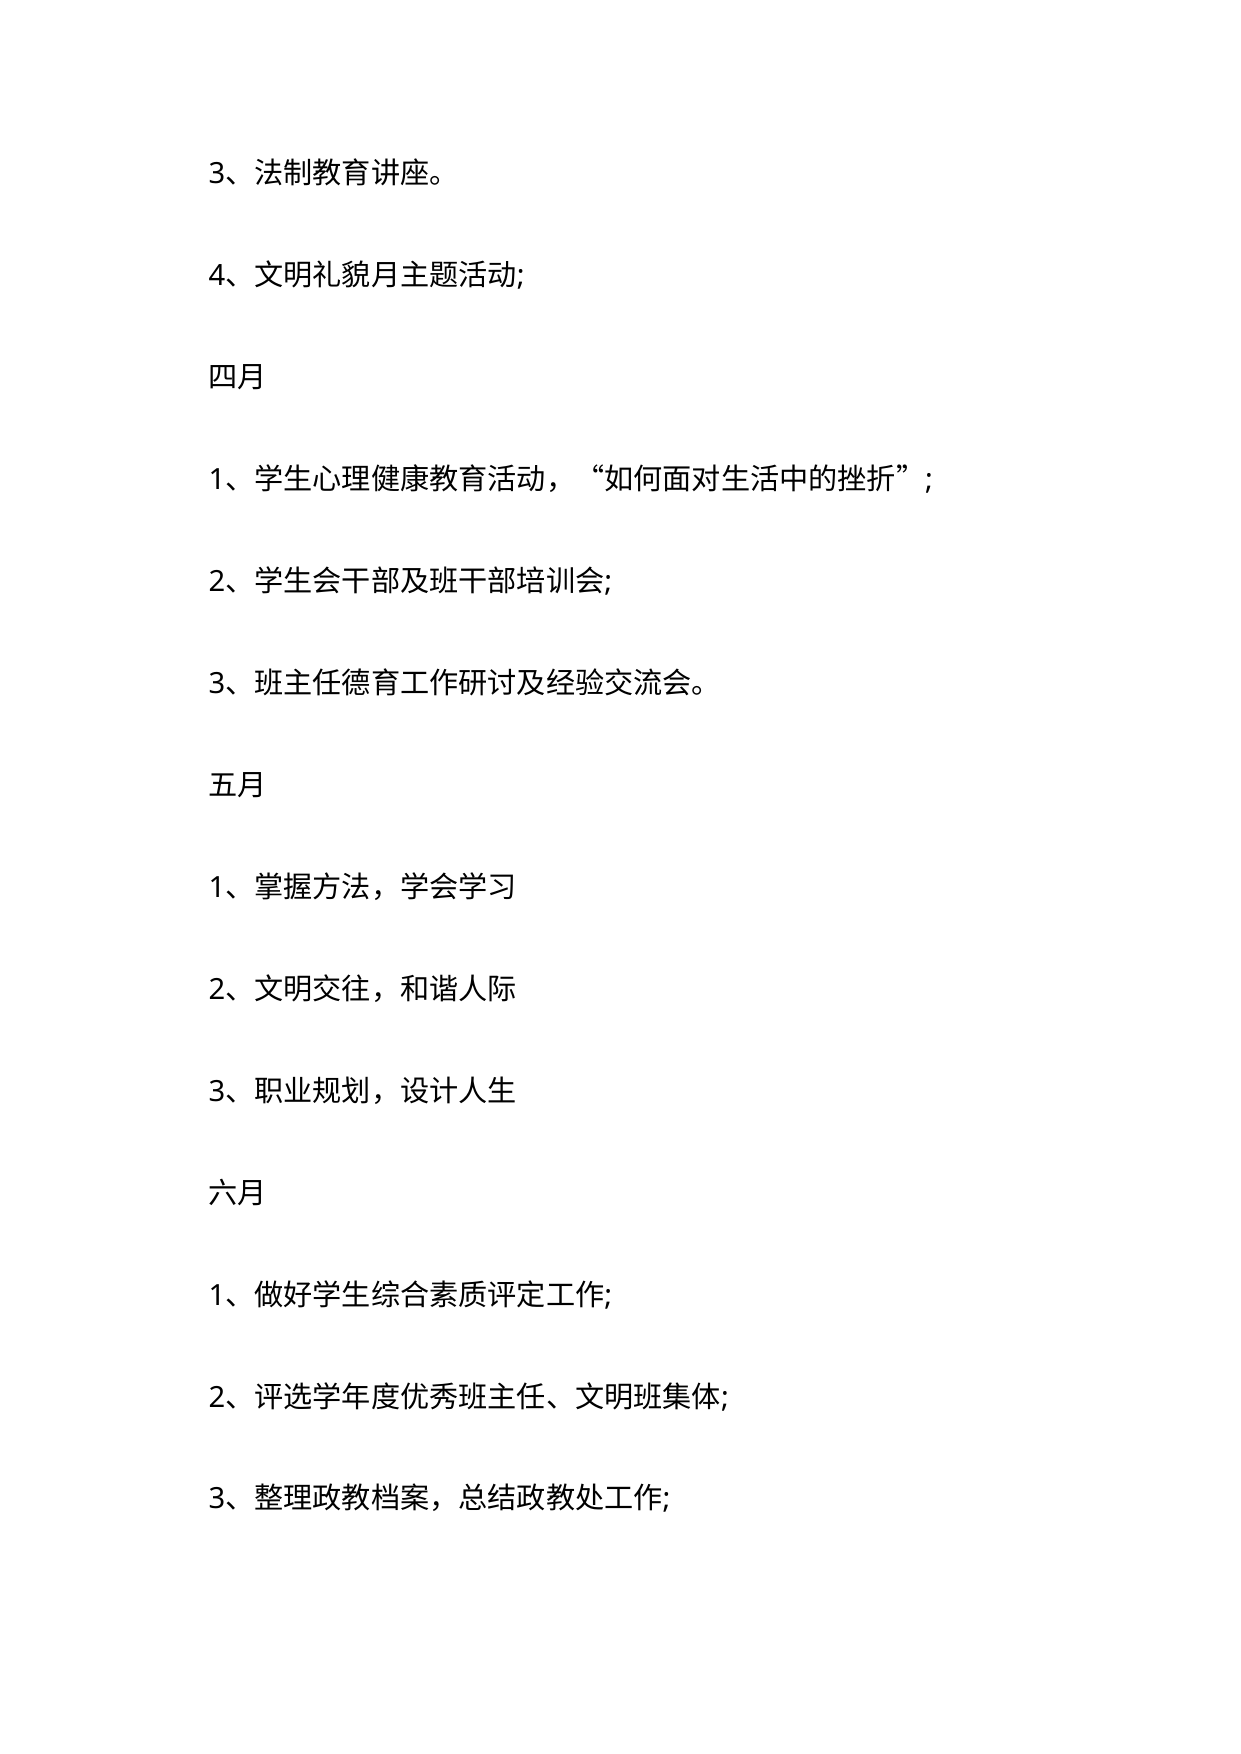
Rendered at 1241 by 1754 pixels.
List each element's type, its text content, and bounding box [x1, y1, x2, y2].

text 六月 [150, 1169, 1090, 1212]
text 3、整理政教档案，总结政教处工作; [150, 1475, 1090, 1517]
text 1、做好学生综合素质评定工作; [150, 1271, 1090, 1313]
text 4、文明礼貌月主题活动; [150, 252, 1090, 294]
text 1、掌握方法，学会学习 [150, 863, 1090, 906]
text 四月 [150, 354, 1090, 396]
text 3、法制教育讲座。 [150, 150, 1090, 192]
text 2、评选学年度优秀班主任、文明班集体; [150, 1373, 1090, 1416]
text 3、班主任德育工作研讨及经验交流会。 [150, 660, 1090, 702]
text 2、学生会干部及班干部培训会; [150, 558, 1090, 600]
text 五月 [150, 762, 1090, 804]
text 3、职业规划，设计人生 [150, 1067, 1090, 1110]
text 2、文明交往，和谐人际 [150, 965, 1090, 1008]
text 1、学生心理健康教育活动，“如何面对生活中的挫折”; [150, 456, 1090, 498]
